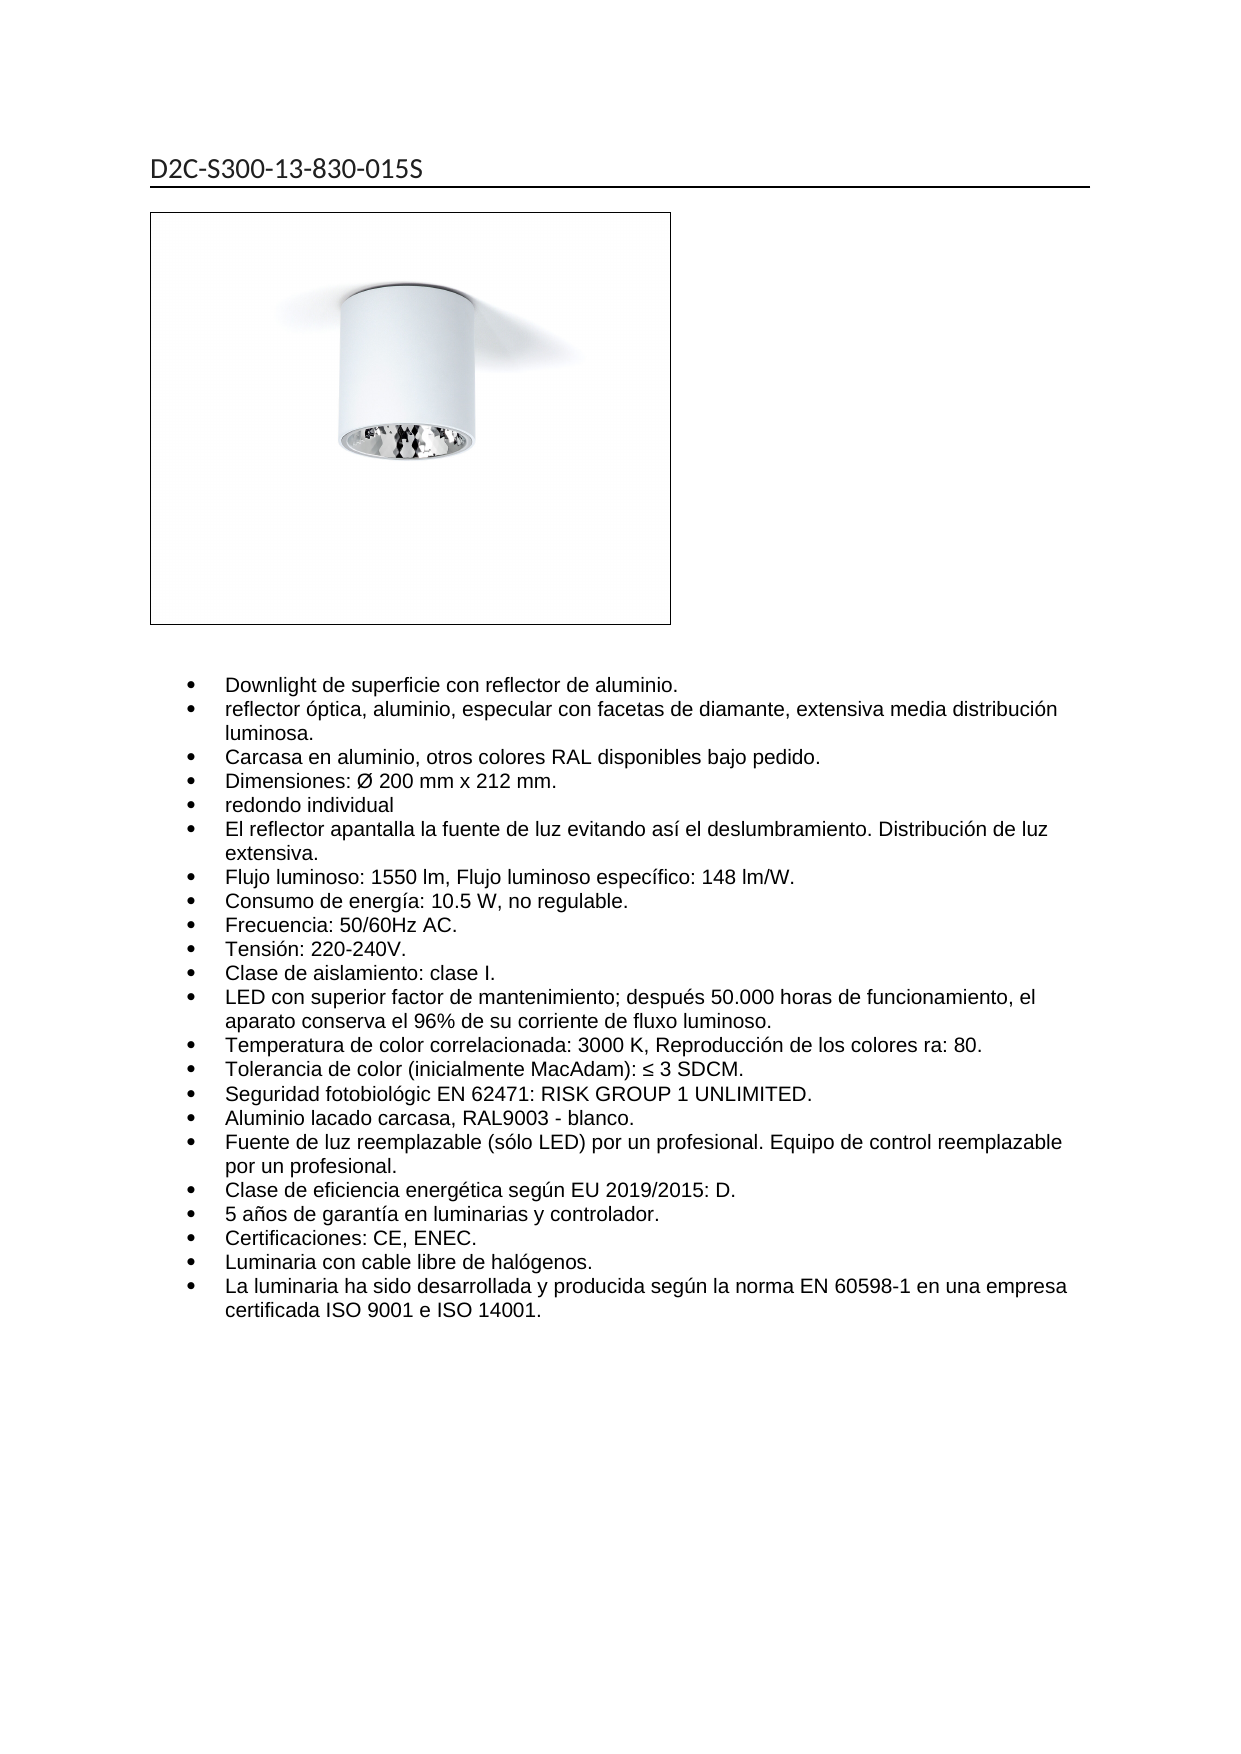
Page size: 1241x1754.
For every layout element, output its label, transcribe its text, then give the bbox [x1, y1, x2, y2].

list Temperatura de color correlacionada: 3000 K, Reproducción de los colores ra: 80. [187, 1033, 1090, 1057]
list Frecuencia: 50/60Hz AC. [187, 913, 1090, 937]
list Seguridad fotobiológic EN 62471: RISK GROUP 1 UNLIMITED. [187, 1081, 1090, 1105]
list LED con superior factor de mantenimiento; después 50.000 horas de funcionamiento, el aparato conserva el 96% de su corriente de fluxo luminoso. [187, 985, 1090, 1033]
list La luminaria ha sido desarrollada y producida según la norma EN 60598-1 en una empresa certificada ISO 9001 e ISO 14001. [187, 1274, 1090, 1322]
list Aluminio lacado carcasa, RAL9003 - blanco. [187, 1105, 1090, 1129]
list Dimensiones: Ø 200 mm x 212 mm. [187, 769, 1090, 793]
list redondo individual [187, 793, 1090, 817]
list Clase de aislamiento: clase I. [187, 961, 1090, 985]
list Clase de eficiencia energética según EU 2019/2015: D. [187, 1177, 1090, 1202]
list Consumo de energía: 10.5 W, no regulable. [187, 889, 1090, 913]
list Luminaria con cable libre de halógenos. [187, 1250, 1090, 1274]
list Flujo luminoso: 1550 lm, Flujo luminoso específico: 148 lm/W. [187, 865, 1090, 889]
list Tolerancia de color (inicialmente MacAdam): ≤ 3 SDCM. [187, 1057, 1090, 1081]
list 5 años de garantía en luminarias y controlador. [187, 1202, 1090, 1226]
text D2C-S300-13-830-015S [150, 150, 1090, 186]
list reflector óptica, aluminio, especular con facetas de diamante, extensiva media distribución luminosa. [187, 697, 1090, 745]
list Fuente de luz reemplazable (sólo LED) por un profesional. Equipo de control reemplazable por un profesional. [187, 1129, 1090, 1177]
list Tensión: 220-240V. [187, 937, 1090, 961]
list Downlight de superficie con reflector de aluminio. [187, 673, 1090, 697]
list Certificaciones: CE, ENEC. [187, 1226, 1090, 1250]
list Carcasa en aluminio, otros colores RAL disponibles bajo pedido. [187, 745, 1090, 769]
list El reflector apantalla la fuente de luz evitando así el deslumbramiento. Distribución de luz extensiva. [187, 817, 1090, 865]
picture [151, 213, 670, 624]
